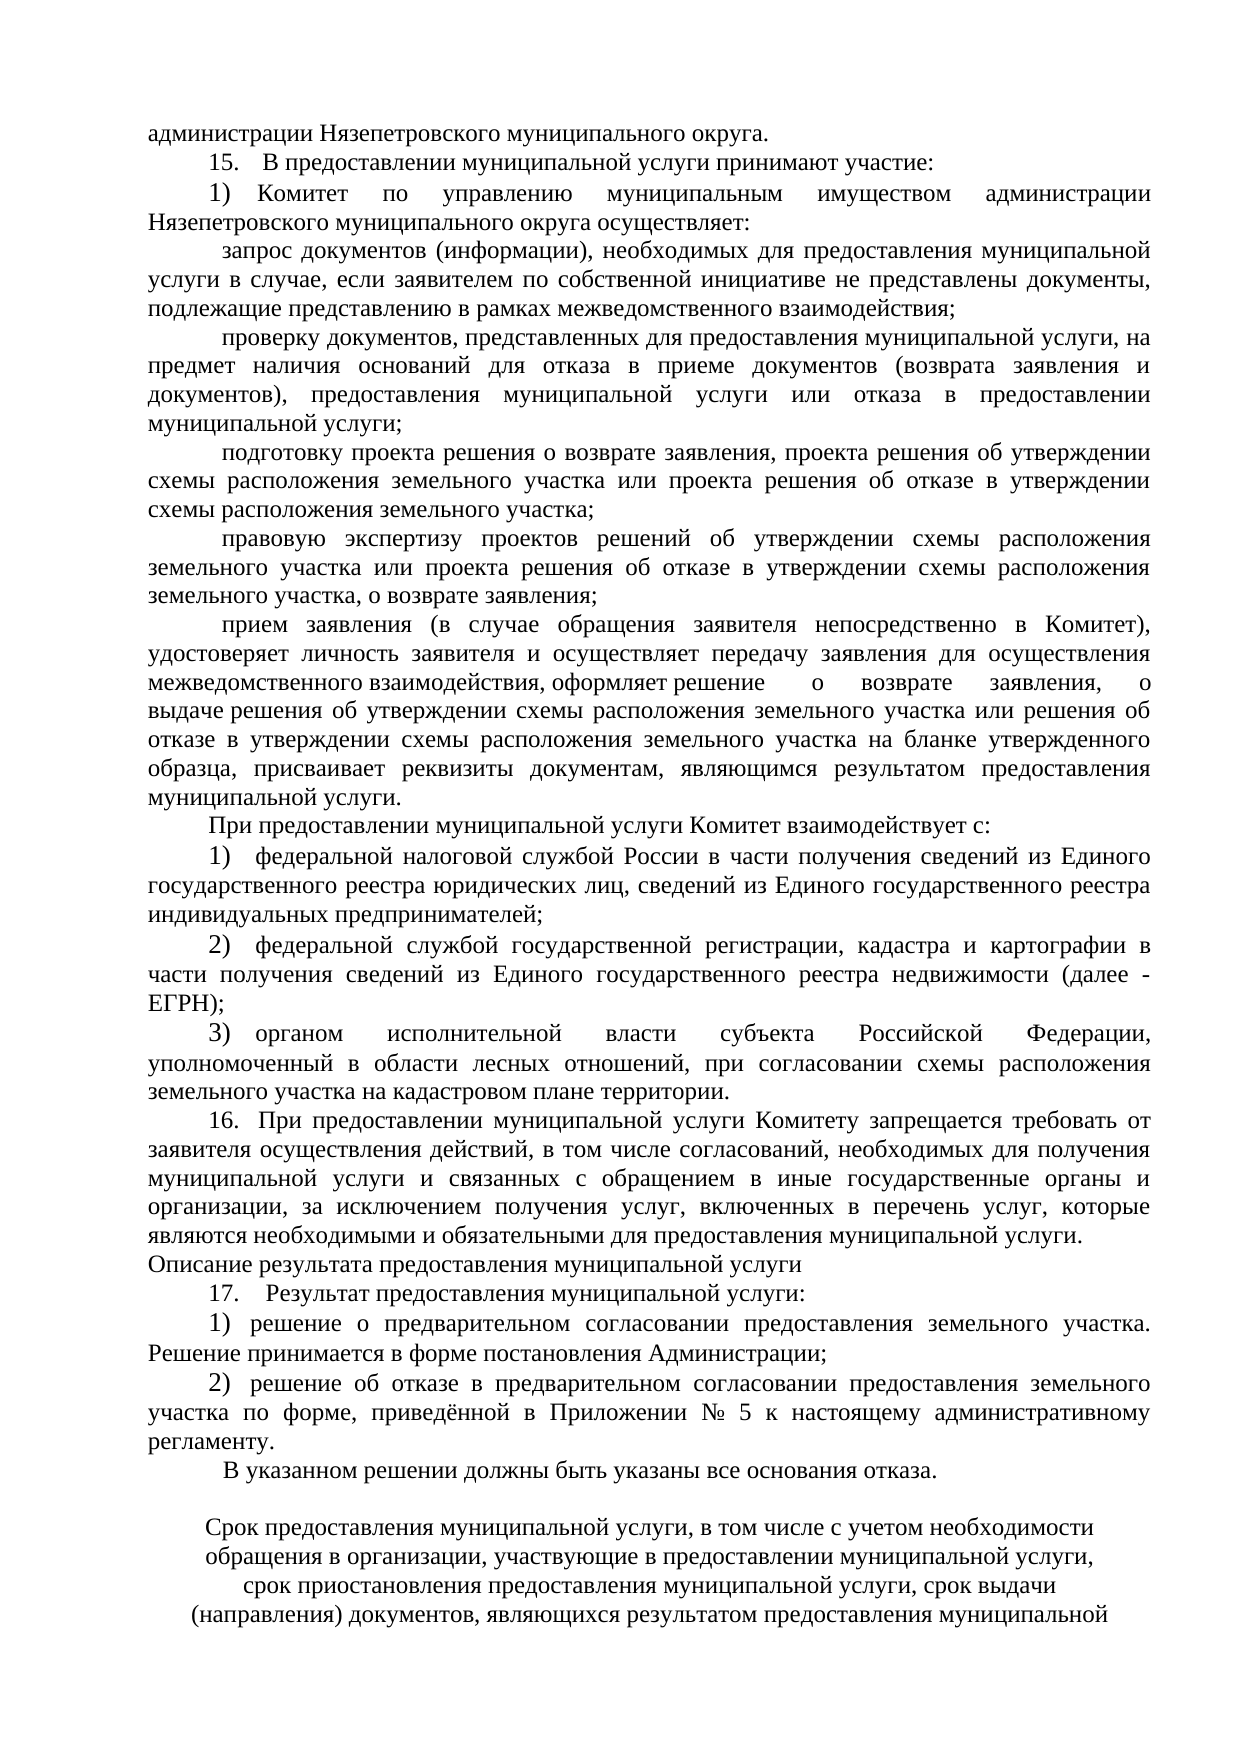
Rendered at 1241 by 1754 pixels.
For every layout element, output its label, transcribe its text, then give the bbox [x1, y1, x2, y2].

list решение об отказе в предварительном согласовании предоставления земельного участка по форме, приведённой в Приложении № 5 к настоящему административному регламенту. [148, 1366, 1152, 1455]
text При предоставлении муниципальной услуги Комитет взаимодействует с: [148, 811, 1152, 839]
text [148, 1512, 1152, 1627]
list Комитет по управлению муниципальным имуществом администрации Нязепетровского муниципального округа осуществляет: [148, 176, 1152, 236]
text проверку документов, представленных для предоставления муниципальной услуги, на предмет наличия оснований для отказа в приеме документов (возврата заявления и документов), предоставления муниципальной услуги или отказа в предоставлении муниципальной услуги; [148, 322, 1152, 437]
list органом исполнительной власти субъекта Российской Федерации, уполномоченный в области лесных отношений, при согласовании схемы расположения земельного участка на кадастровом плане территории. [148, 1017, 1152, 1105]
text В указанном решении должны быть указаны все основания отказа. [148, 1455, 1152, 1484]
list При предоставлении муниципальной услуги Комитету запрещается требовать от заявителя осуществления действий, в том числе согласований, необходимых для получения муниципальной услуги и связанных с обращением в иные государственные органы и организации, за исключением получения услуг, включенных в перечень услуг, которые являются необходимыми и обязательными для предоставления муниципальной услуги. [148, 1105, 1152, 1249]
text прием заявления (в случае обращения заявителя непосредственно в Комитет), удостоверяет личность заявителя и осуществляет передачу заявления для осуществления межведомственного взаимодействия, оформляет решение о возврате заявления, о выдаче решения об утверждении схемы расположения земельного участка или решения об отказе в утверждении схемы расположения земельного участка на бланке утвержденного образца, присваивает реквизиты документам, являющимся результатом предоставления муниципальной услуги. [148, 609, 1152, 811]
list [148, 118, 1152, 147]
text подготовку проекта решения о возврате заявления, проекта решения об утверждении схемы расположения земельного участка или проекта решения об отказе в утверждении схемы расположения земельного участка; [148, 437, 1152, 523]
text Описание результата предоставления муниципальной услуги [148, 1249, 1152, 1278]
list решение о предварительном согласовании предоставления земельного участка. Решение принимается в форме постановления Администрации; [148, 1306, 1152, 1366]
list В предоставлении муниципальной услуги принимают участие: [148, 147, 1152, 176]
text правовую экспертизу проектов решений об утверждении схемы расположения земельного участка или проекта решения об отказе в утверждении схемы расположения земельного участка, о возврате заявления; [148, 523, 1152, 609]
text запрос документов (информации), необходимых для предоставления муниципальной услуги в случае, если заявителем по собственной инициативе не представлены документы, подлежащие представлению в рамках межведомственного взаимодействия; [148, 236, 1152, 322]
list федеральной налоговой службой России в части получения сведений из Единого государственного реестра юридических лиц, сведений из Единого государственного реестра индивидуальных предпринимателей; [148, 839, 1152, 928]
list Результат предоставления муниципальной услуги: [148, 1278, 1152, 1306]
list федеральной службой государственной регистрации, кадастра и картографии в части получения сведений из Единого государственного реестра недвижимости (далее - ЕГРН); [148, 928, 1152, 1017]
